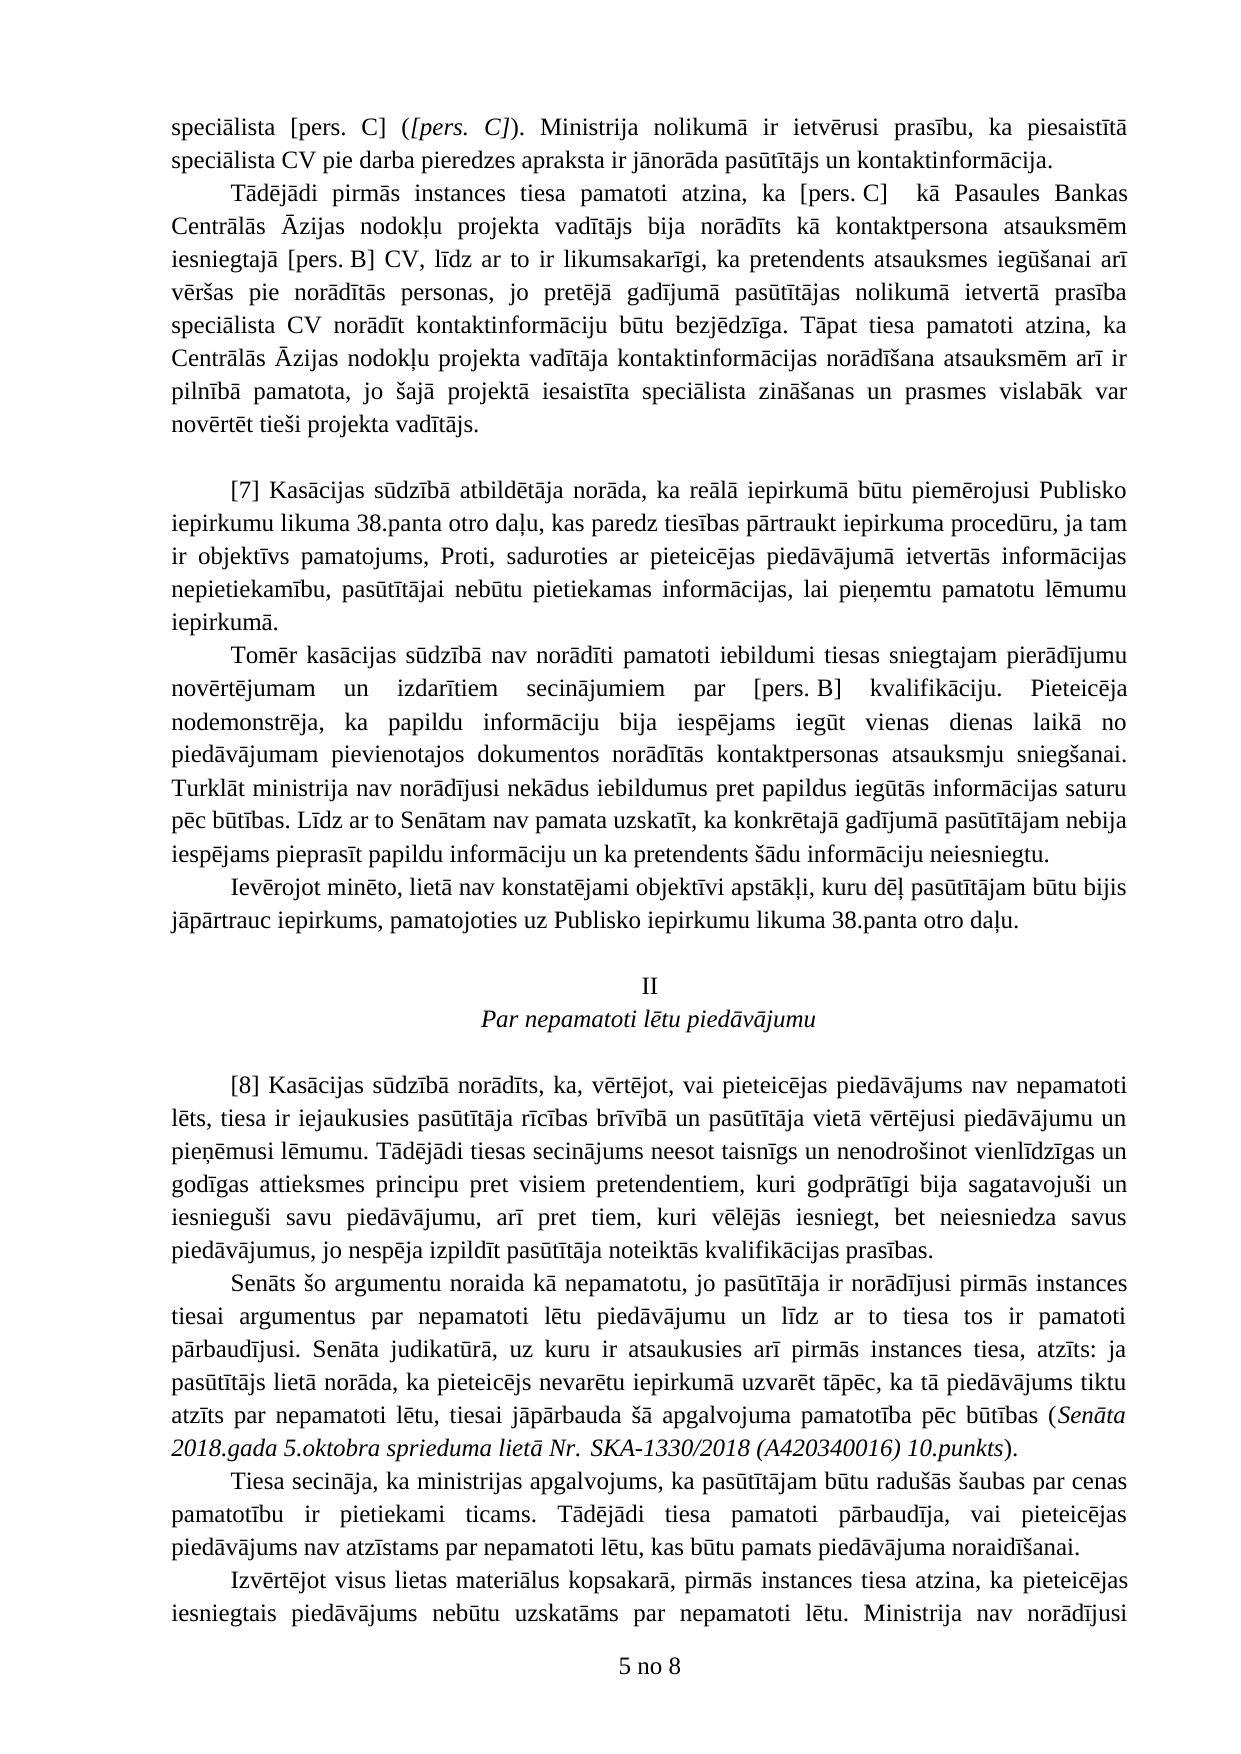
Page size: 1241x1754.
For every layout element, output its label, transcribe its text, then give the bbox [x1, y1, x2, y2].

text Tādējādi pirmās instances tiesa pamatoti atzina, ka [pers. C] kā Pasaules Bankas Centrālās Āzijas nodokļu projekta vadītājs bija norādīts kā kontaktpersona atsauksmēm iesniegtajā [pers. B] CV, līdz ar to ir likumsakarīgi, ka pretendents atsauksmes iegūšanai arī vēršas pie norādītās personas, jo pretējā gadījumā pasūtītājas nolikumā ietvertā prasība speciālista CV norādīt kontaktinformāciju būtu bezjēdzīga. Tāpat tiesa pamatoti atzina, ka Centrālās Āzijas nodokļu projekta vadītāja kontaktinformācijas norādīšana atsauksmēm arī ir pilnībā pamatota, jo šajā projektā iesaistīta speciālista zināšanas un prasmes vislabāk var novērtēt tieši projekta vadītājs. [171, 178, 1128, 438]
text Par nepamatoti lētu piedāvājumu [171, 1004, 1128, 1032]
text [7] Kasācijas sūdzībā atbildētāja norāda, ka reālā iepirkumā būtu piemērojusi Publisko iepirkumu likuma 38.panta otro daļu, kas paredz tiesības pārtraukt iepirkuma procedūru, ja tam ir objektīvs pamatojums, Proti, saduroties ar pieteicējas piedāvājumā ietvertās informācijas nepietiekamību, pasūtītājai nebūtu pietiekamas informācijas, lai pieņemtu pamatotu lēmumu iepirkumā. [171, 475, 1128, 636]
text II [171, 971, 1128, 999]
text Senāts šo argumentu noraida kā nepamatotu, jo pasūtītāja ir norādījusi pirmās instances tiesai argumentus par nepamatoti lētu piedāvājumu un līdz ar to tiesa tos ir pamatoti pārbaudījusi. Senāta judikatūrā, uz kuru ir atsaukusies arī pirmās instances tiesa, atzīts: ja pasūtītājs lietā norāda, ka pieteicējs nevarētu iepirkumā uzvarēt tāpēc, ka tā piedāvājums tiktu atzīts par nepamatoti lētu, tiesai jāpārbauda šā apgalvojuma pamatotība pēc būtības (Senāta 2018.gada 5.oktobra sprieduma lietā Nr. SKA-1330/2018 (A420340016) 10.punkts). [171, 1268, 1128, 1462]
text Tiesa secināja, ka ministrijas apgalvojums, ka pasūtītājam būtu radušās šaubas par cenas pamatotību ir pietiekami ticams. Tādējādi tiesa pamatoti pārbaudīja, vai pieteicējas piedāvājums nav atzīstams par nepamatoti lētu, kas būtu pamats piedāvājuma noraidīšanai. [171, 1466, 1128, 1561]
text Tomēr kasācijas sūdzībā nav norādīti pamatoti iebildumi tiesas sniegtajam pierādījumu novērtējumam un izdarītiem secinājumiem par [pers. B] kvalifikāciju. Pieteicēja nodemonstrēja, ka papildu informāciju bija iespējams iegūt vienas dienas laikā no piedāvājumam pievienotajos dokumentos norādītās kontaktpersonas atsauksmju sniegšanai. Turklāt ministrija nav norādījusi nekādus iebildumus pret papildus iegūtās informācijas saturu pēc būtības. Līdz ar to Senātam nav pamata uzskatīt, ka konkrētajā gadījumā pasūtītājam nebija iespējams pieprasīt papildu informāciju un ka pretendents šādu informāciju neiesniegtu. [171, 641, 1128, 867]
text [8] Kasācijas sūdzībā norādīts, ka, vērtējot, vai pieteicējas piedāvājums nav nepamatoti lēts, tiesa ir iejaukusies pasūtītāja rīcības brīvībā un pasūtītāja vietā vērtējusi piedāvājumu un pieņēmusi lēmumu. Tādējādi tiesas secinājums neesot taisnīgs un nenodrošinot vienlīdzīgas un godīgas attieksmes principu pret visiem pretendentiem, kuri godprātīgi bija sagatavojuši un iesnieguši savu piedāvājumu, arī pret tiem, kuri vēlējās iesniegt, bet neiesniedza savus piedāvājumus, jo nespēja izpildīt pasūtītāja noteiktās kvalifikācijas prasības. [171, 1070, 1128, 1264]
text Ievērojot minēto, lietā nav konstatējami objektīvi apstākļi, kuru dēļ pasūtītājam būtu bijis jāpārtrauc iepirkums, pamatojoties uz Publisko iepirkumu likuma 38.panta otro daļu. [171, 872, 1128, 933]
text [171, 1565, 1128, 1627]
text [171, 112, 1128, 174]
